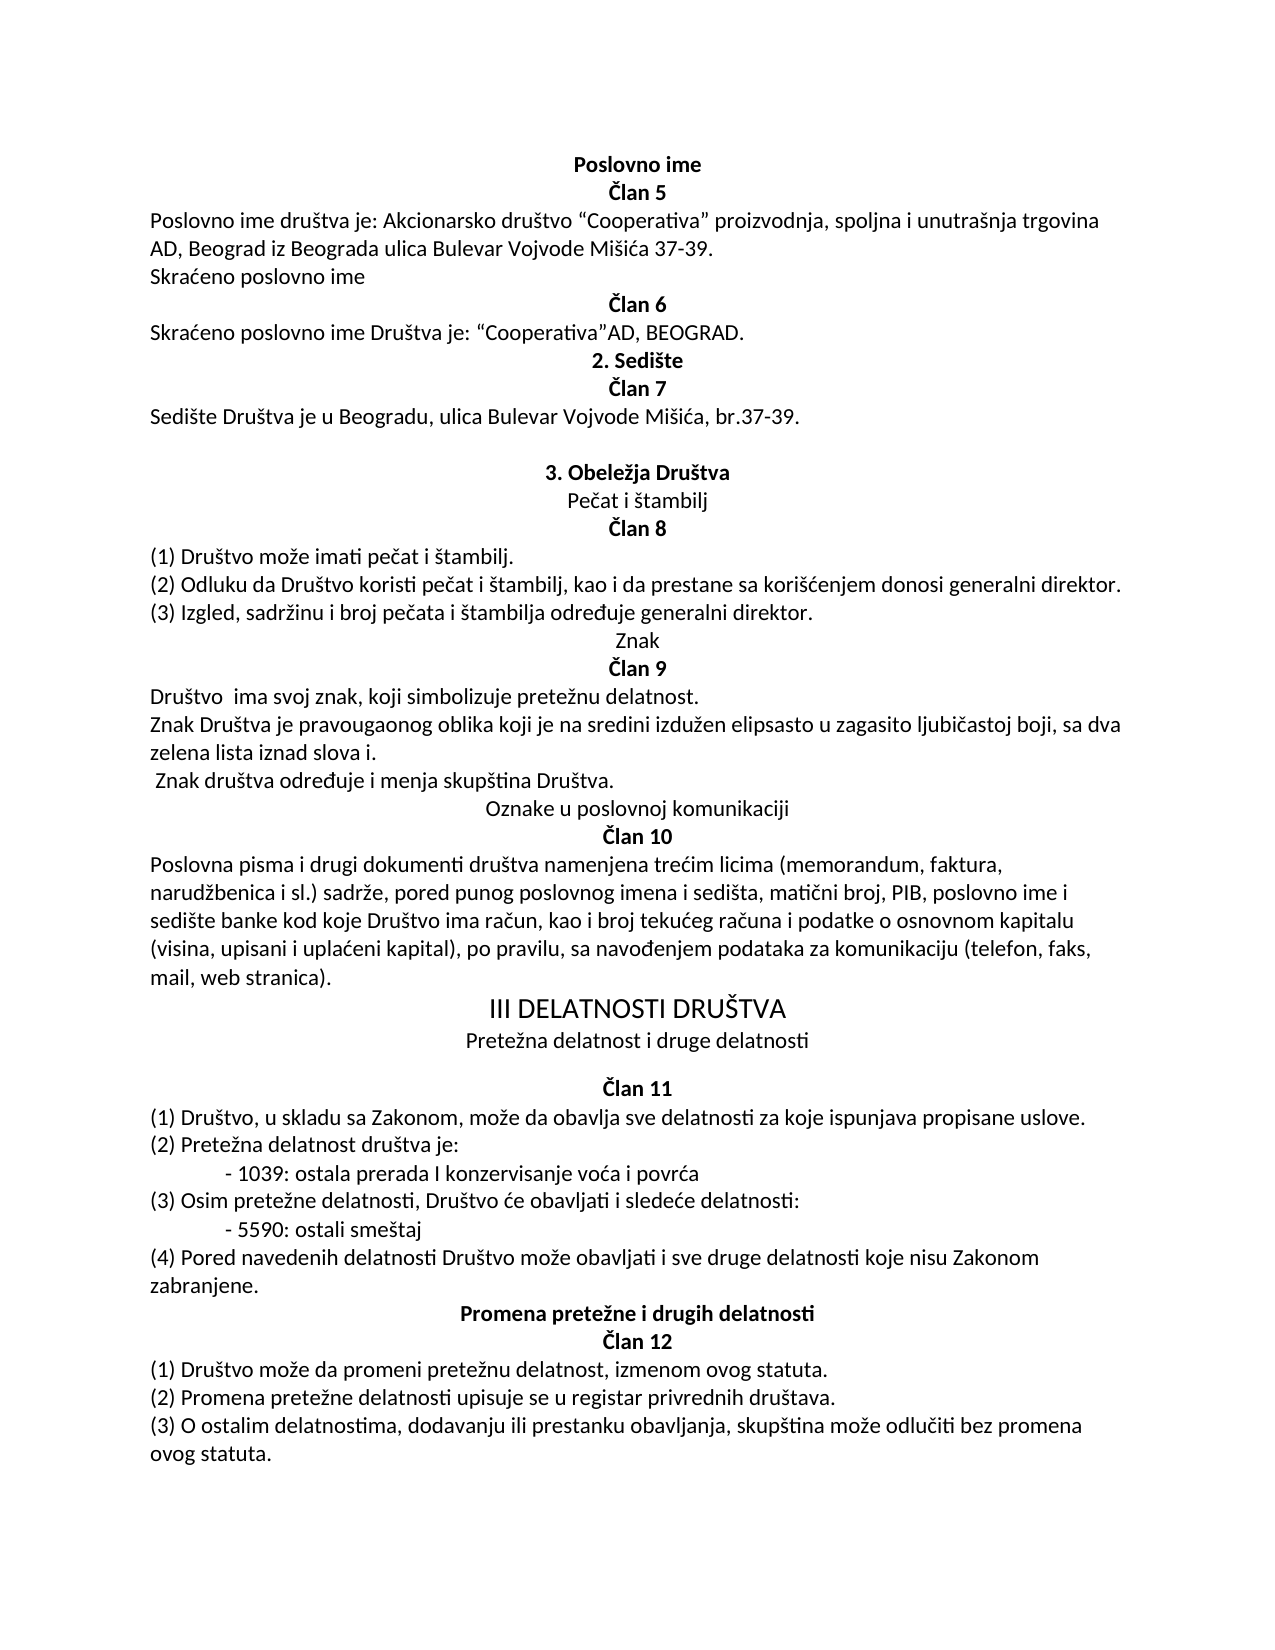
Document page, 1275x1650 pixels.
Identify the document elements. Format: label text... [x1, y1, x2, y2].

text 2. Sedište [150, 346, 1125, 374]
text (1) Društvo može imati pečat i štambilj. [150, 542, 1125, 570]
text Društvo ima svoj znak, koji simbolizuje pretežnu delatnost. [150, 682, 1125, 710]
text (2) Odluku da Društvo koristi pečat i štambilj, kao i da prestane sa korišćenjem donosi generalni direktor. [150, 570, 1125, 598]
text Član 11 [150, 1074, 1125, 1103]
text Znak Društva je pravougaonog oblika koji je na sredini izdužen elipsasto u zagasito ljubičastoj boji, sa dva zelena lista iznad slova i. [150, 710, 1125, 766]
text Poslovno ime [150, 150, 1125, 178]
text (4) Pored navedenih delatnosti Društvo može obavljati i sve druge delatnosti koje nisu Zakonom zabranjene. [150, 1243, 1125, 1299]
text (3) O ostalim delatnostima, dodavanju ili prestanku obavljanja, skupština može odlučiti bez promena ovog statuta. [150, 1411, 1125, 1467]
text Poslovno ime društva je: Akcionarsko društvo “Cooperativa” proizvodnja, spoljna i unutrašnja trgovina AD, Beograd iz Beograda ulica Bulevar Vojvode Mišića 37-39. [150, 206, 1125, 262]
text Promena pretežne i drugih delatnosti [150, 1299, 1125, 1327]
text (2) Promena pretežne delatnosti upisuje se u registar privrednih društava. [150, 1383, 1125, 1411]
text Skraćeno poslovno ime Društva je: “Cooperativa”AD, BEOGRAD. [150, 318, 1125, 346]
text Član 8 [150, 514, 1125, 542]
text Skraćeno poslovno ime [150, 262, 1125, 290]
text (2) Pretežna delatnost društva je: [150, 1131, 1125, 1159]
text Član 10 [150, 822, 1125, 851]
text 3. Obeležja Društva [150, 458, 1125, 486]
text Član 6 [150, 290, 1125, 318]
text Član 7 [150, 374, 1125, 402]
text Sedište Društva je u Beogradu, ulica Bulevar Vojvode Mišića, br.37-39. [150, 402, 1125, 430]
text Poslovna pisma i drugi dokumenti društva namenjena trećim licima (memorandum, faktura, narudžbenica i sl.) sadrže, pored punog poslovnog imena i sedišta, matični broj, PIB, poslovno ime i sedište banke kod koje Društvo ima račun, kao i broj tekućeg računa i podatke o osnovnom kapitalu (visina, upisani i uplaćeni kapital), po pravilu, sa navođenjem podataka za komunikaciju (telefon, faks, mail, web stranica). [150, 851, 1125, 991]
text Znak [150, 626, 1125, 654]
text Znak društva određuje i menja skupština Društva. [150, 766, 1125, 794]
text - 5590: ostali smeštaj [150, 1215, 1125, 1243]
text Član 9 [150, 654, 1125, 682]
text (3) Izgled, sadržinu i broj pečata i štambilja određuje generalni direktor. [150, 598, 1125, 626]
text (1) Društvo, u skladu sa Zakonom, može da obavlja sve delatnosti za koje ispunjava propisane uslove. [150, 1103, 1125, 1131]
text Član 5 [150, 178, 1125, 206]
text Oznake u poslovnoj komunikaciji [150, 794, 1125, 822]
text Pretežna delatnost i druge delatnosti [150, 1026, 1125, 1054]
text Pečat i štambilj [150, 486, 1125, 514]
text Član 12 [150, 1327, 1125, 1355]
text III DELATNOSTI DRUŠTVA [150, 991, 1125, 1026]
text (3) Osim pretežne delatnosti, Društvo će obavljati i sledeće delatnosti: [150, 1187, 1125, 1215]
text (1) Društvo može da promeni pretežnu delatnost, izmenom ovog statuta. [150, 1355, 1125, 1383]
text - 1039: ostala prerada I konzervisanje voća i povrća [150, 1159, 1125, 1187]
